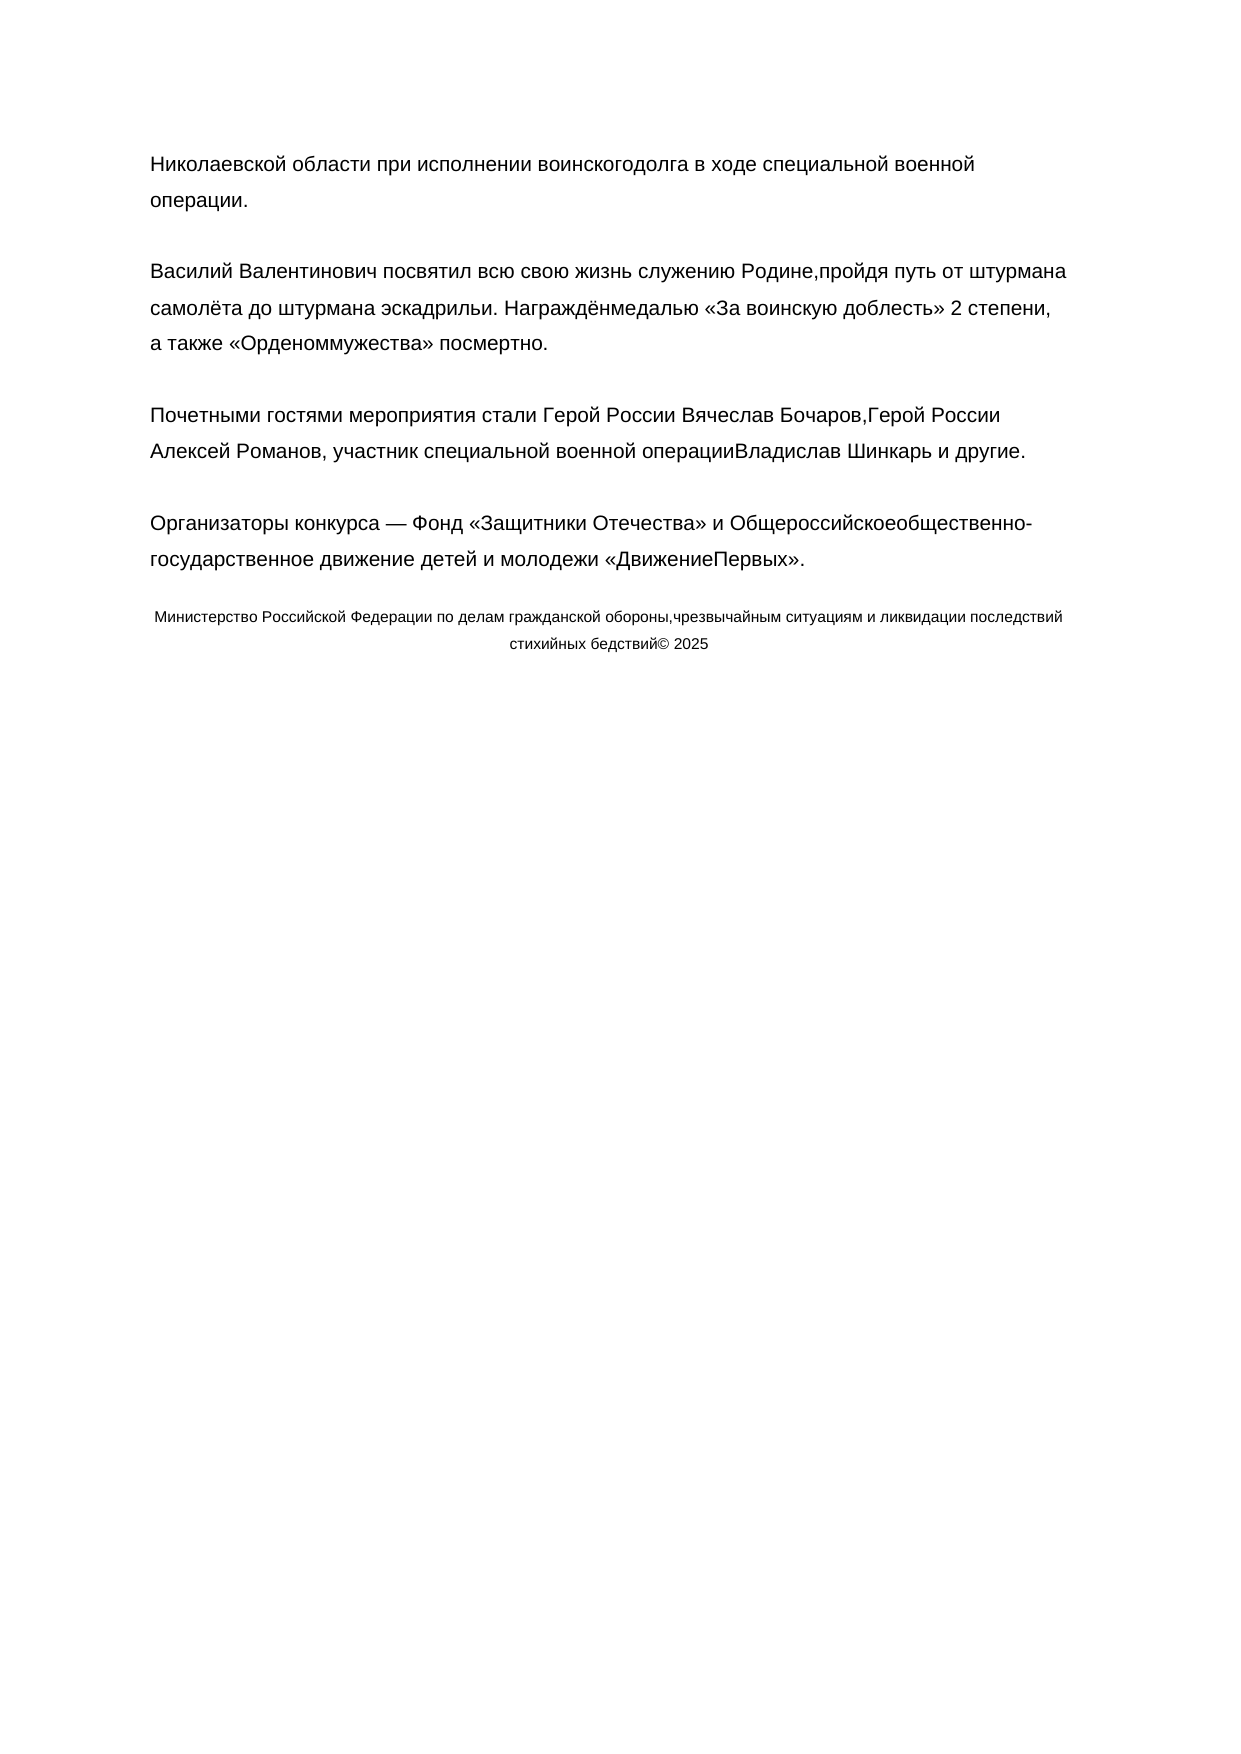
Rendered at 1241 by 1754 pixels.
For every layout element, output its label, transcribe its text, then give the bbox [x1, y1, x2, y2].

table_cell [140, 150, 1078, 608]
table_cell Министерство Российской Федерации по делам гражданской обороны,чрезвычайным ситуациям и ликвидации последствий стихийных бедствий© 2025 [140, 608, 1078, 690]
